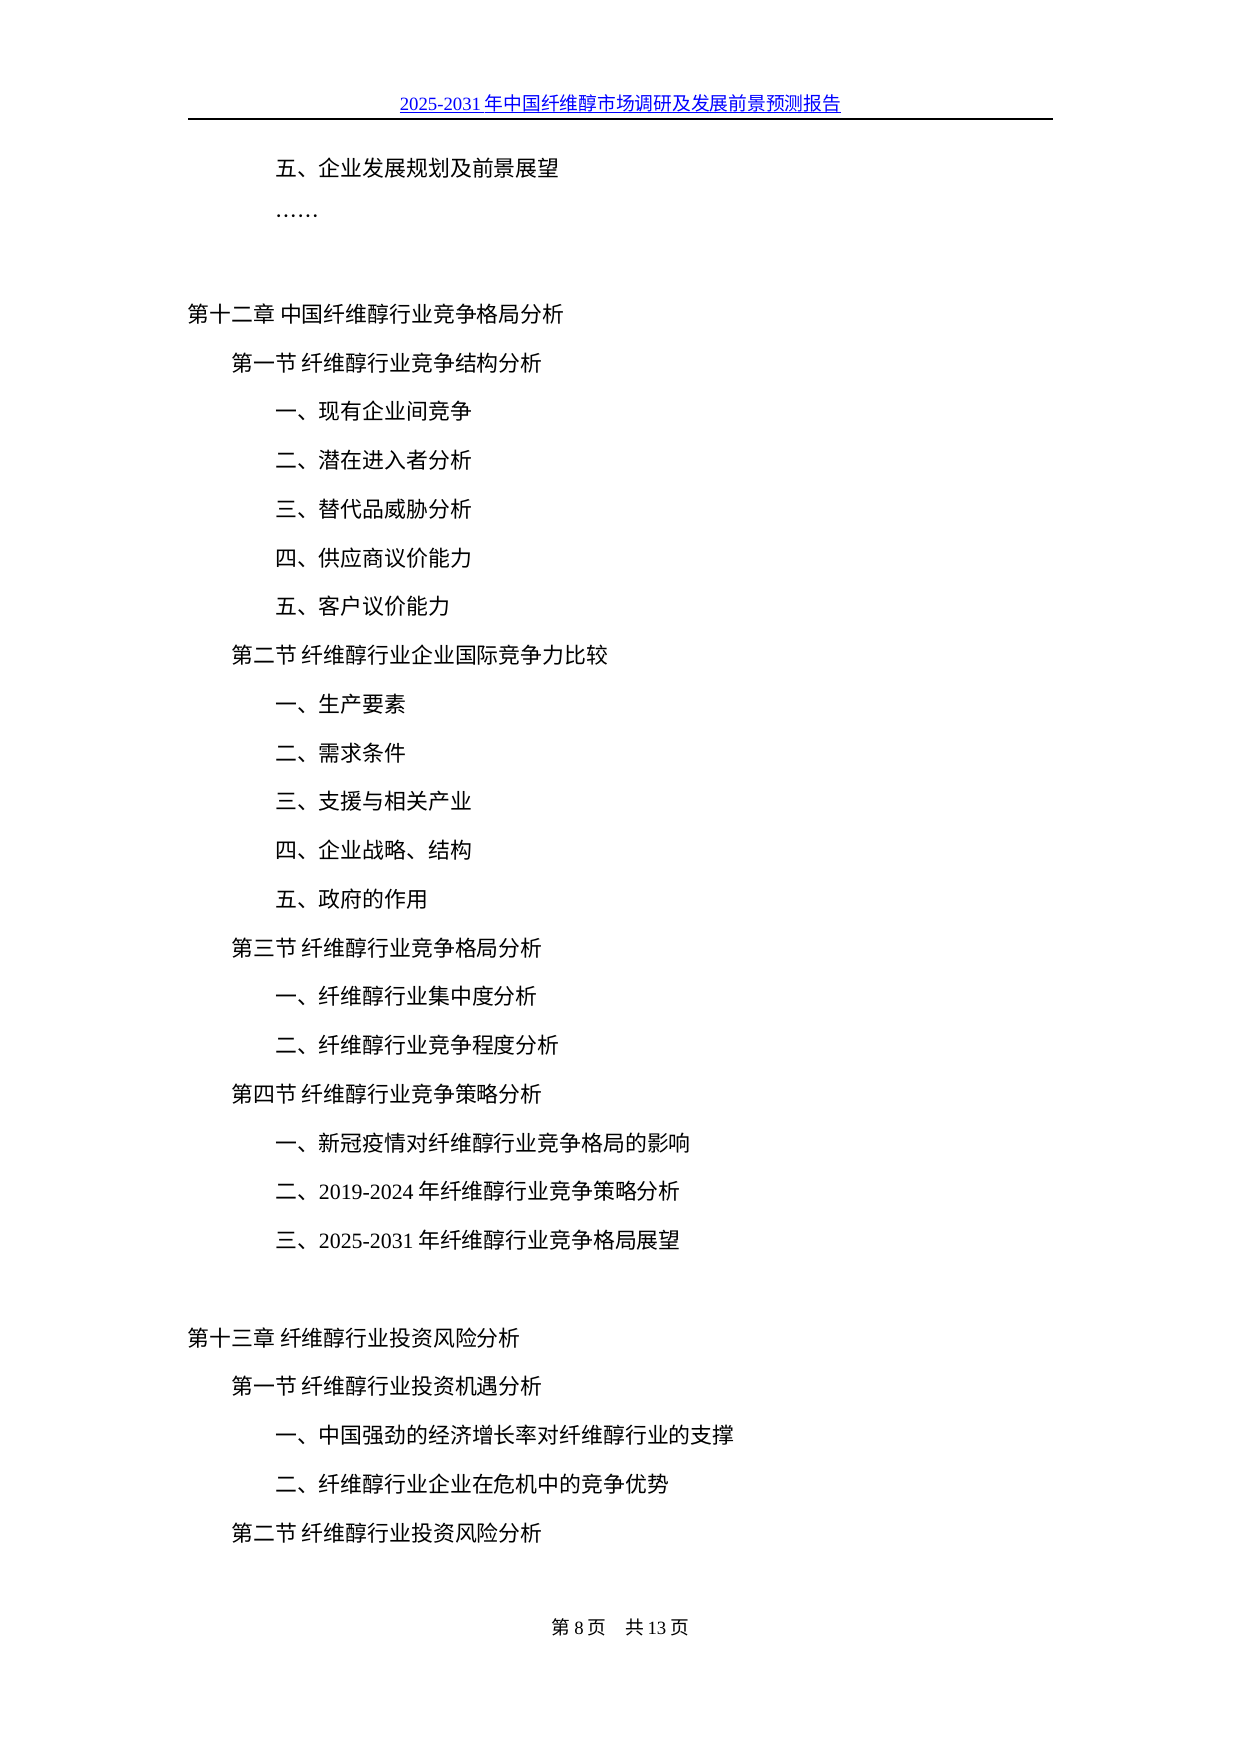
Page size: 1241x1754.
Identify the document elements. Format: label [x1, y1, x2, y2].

text [187, 150, 1053, 1548]
